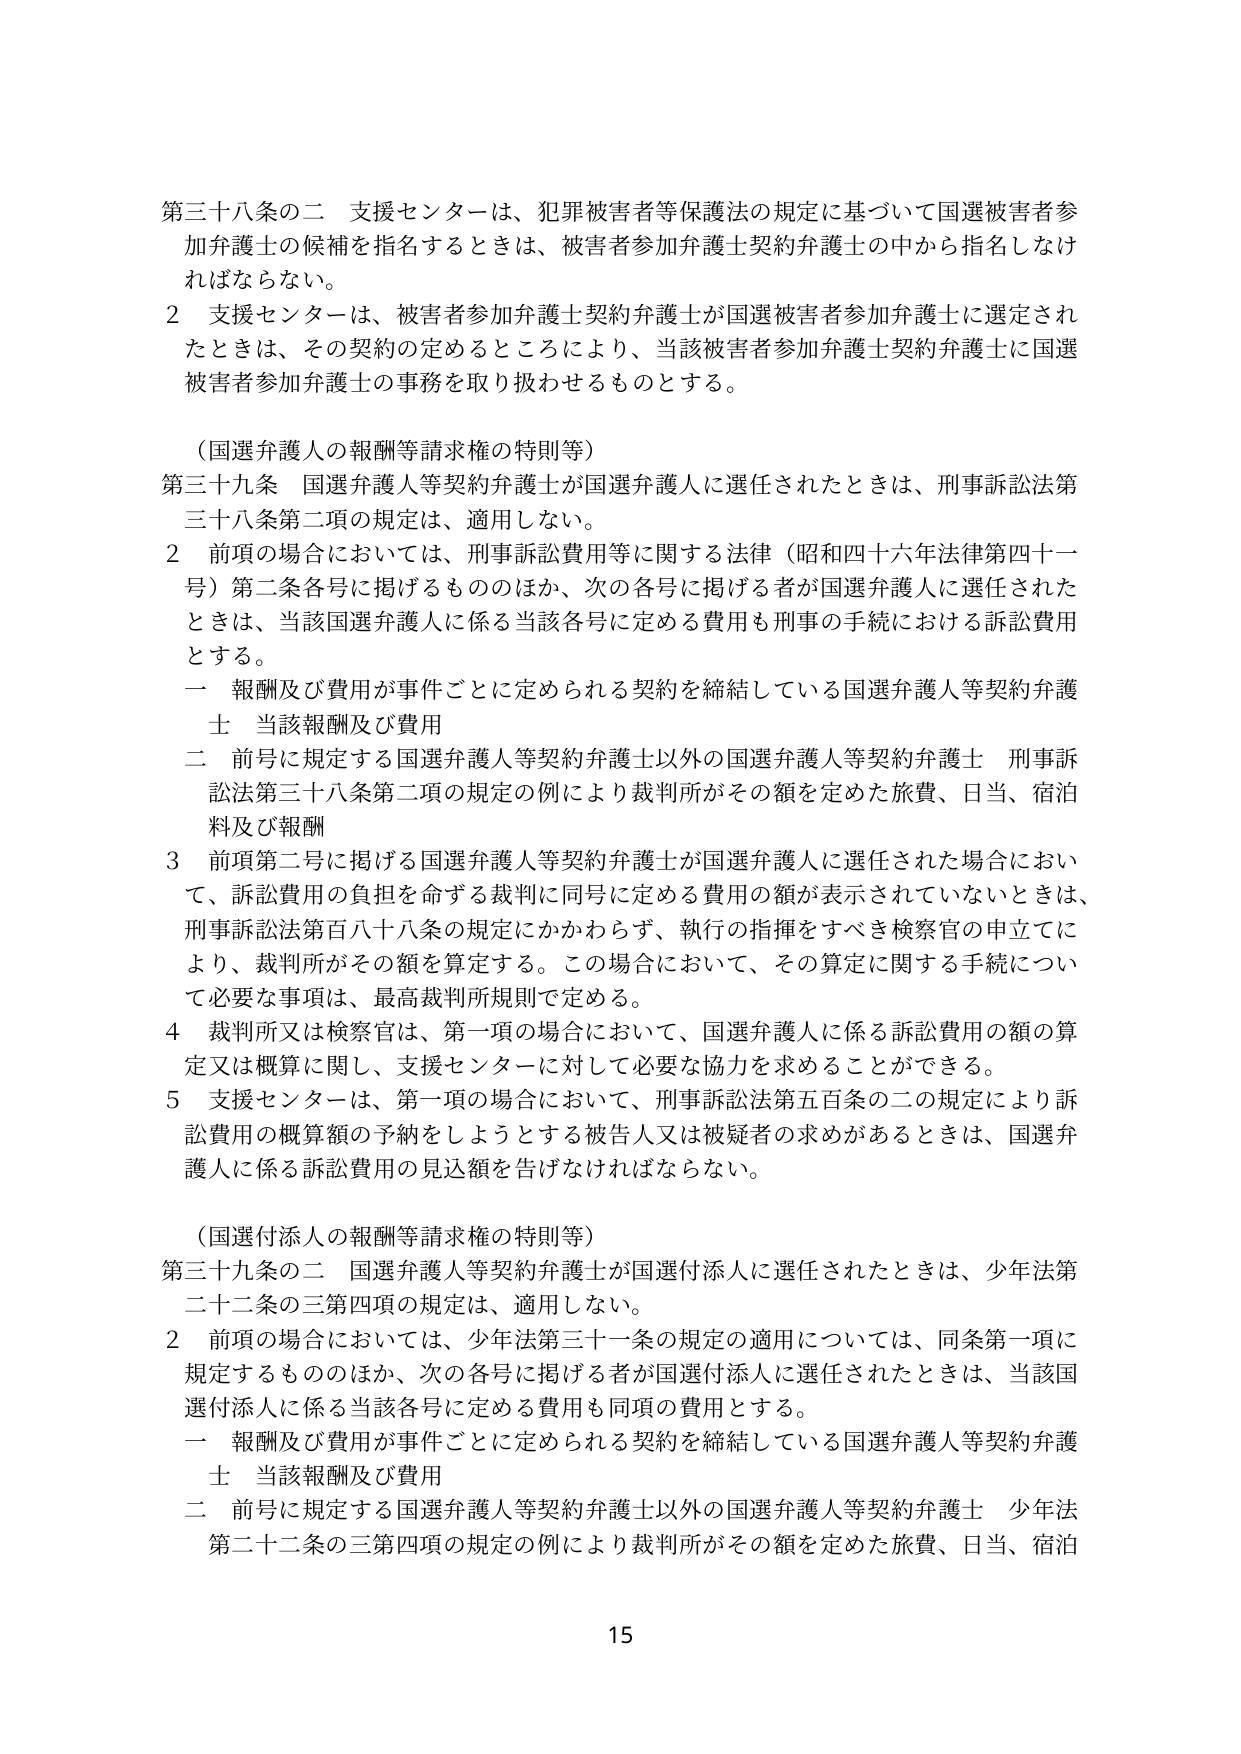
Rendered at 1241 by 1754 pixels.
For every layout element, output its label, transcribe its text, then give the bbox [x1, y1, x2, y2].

text 一 報酬及び費用が事件ごとに定められる契約を締結している国選弁護人等契約弁護士 当該報酬及び費用 [184, 1424, 1079, 1492]
text 第三十九条の二 国選弁護人等契約弁護士が国選付添人に選任されたときは、少年法第二十二条の三第四項の規定は、適用しない。 [161, 1253, 1079, 1321]
text 二 前号に規定する国選弁護人等契約弁護士以外の国選弁護人等契約弁護士 刑事訴訟法第三十八条第二項の規定の例により裁判所がその額を定めた旅費、日当、宿泊料及び報酬 [184, 740, 1079, 843]
text （国選付添人の報酬等請求権の特則等） [184, 1219, 1079, 1253]
text ５ 支援センターは、第一項の場合において、刑事訴訟法第五百条の二の規定により訴訟費用の概算額の予納をしようとする被告人又は被疑者の求めがあるときは、国選弁護人に係る訴訟費用の見込額を告げなければならない。 [161, 1082, 1079, 1184]
text ２ 前項の場合においては、少年法第三十一条の規定の適用については、同条第一項に規定するもののほか、次の各号に掲げる者が国選付添人に選任されたときは、当該国選付添人に係る当該各号に定める費用も同項の費用とする。 [161, 1321, 1079, 1424]
text ３ 前項第二号に掲げる国選弁護人等契約弁護士が国選弁護人に選任された場合において、訴訟費用の負担を命ずる裁判に同号に定める費用の額が表示されていないときは、刑事訴訟法第百八十八条の規定にかかわらず、執行の指揮をすべき検察官の申立てにより、裁判所がその額を算定する。この場合において、その算定に関する手続について必要な事項は、最高裁判所規則で定める。 [161, 843, 1079, 1014]
text 第三十八条の二 支援センターは、犯罪被害者等保護法の規定に基づいて国選被害者参加弁護士の候補を指名するときは、被害者参加弁護士契約弁護士の中から指名しなければならない。 [161, 194, 1079, 296]
text ２ 前項の場合においては、刑事訴訟費用等に関する法律（昭和四十六年法律第四十一号）第二条各号に掲げるもののほか、次の各号に掲げる者が国選弁護人に選任されたときは、当該国選弁護人に係る当該各号に定める費用も刑事の手続における訴訟費用とする。 [161, 535, 1079, 672]
text ４ 裁判所又は検察官は、第一項の場合において、国選弁護人に係る訴訟費用の額の算定又は概算に関し、支援センターに対して必要な協力を求めることができる。 [161, 1014, 1079, 1082]
text 一 報酬及び費用が事件ごとに定められる契約を締結している国選弁護人等契約弁護士 当該報酬及び費用 [184, 672, 1079, 740]
text （国選弁護人の報酬等請求権の特則等） [184, 433, 1079, 467]
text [184, 1492, 1079, 1560]
text 第三十九条 国選弁護人等契約弁護士が国選弁護人に選任されたときは、刑事訴訟法第三十八条第二項の規定は、適用しない。 [161, 467, 1079, 535]
text ２ 支援センターは、被害者参加弁護士契約弁護士が国選被害者参加弁護士に選定されたときは、その契約の定めるところにより、当該被害者参加弁護士契約弁護士に国選被害者参加弁護士の事務を取り扱わせるものとする。 [161, 296, 1079, 399]
